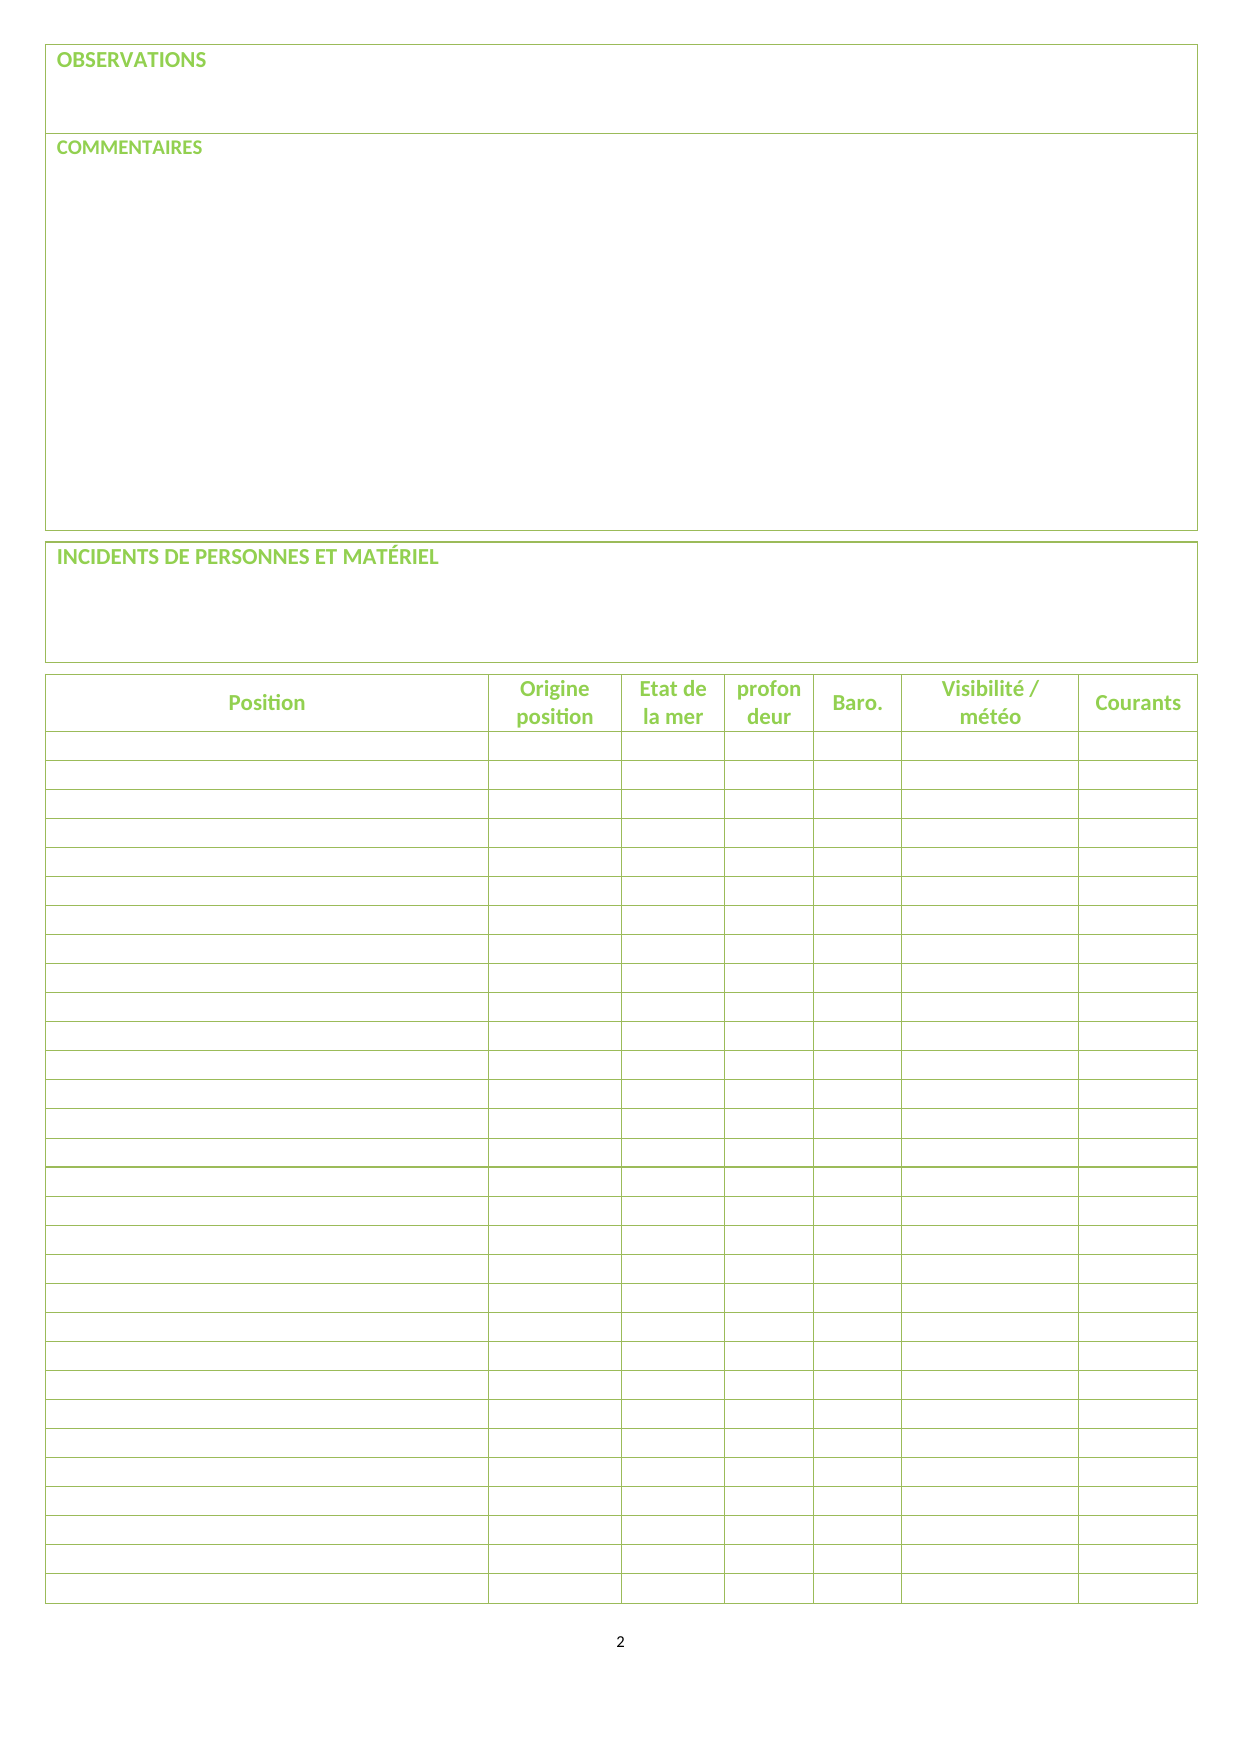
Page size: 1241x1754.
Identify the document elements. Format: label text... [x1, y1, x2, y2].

table_cell [814, 1022, 901, 1050]
table_cell [814, 732, 901, 759]
table_cell [46, 1400, 488, 1428]
table_cell [489, 732, 621, 759]
table_cell [725, 1574, 813, 1602]
table_cell [622, 1342, 724, 1370]
table_cell [814, 1109, 901, 1137]
table_cell [814, 1197, 901, 1224]
table_cell [622, 1022, 724, 1050]
table_cell [725, 732, 813, 759]
table_cell [622, 935, 724, 963]
table_cell COMMENTAIRES [46, 134, 1197, 530]
table_cell [902, 1255, 1078, 1283]
table_cell [622, 1400, 724, 1428]
table_cell [489, 1371, 621, 1399]
table_cell [622, 964, 724, 992]
table_cell [489, 1516, 621, 1544]
table_cell [622, 1226, 724, 1254]
table_cell [1079, 1371, 1197, 1399]
table_cell [902, 993, 1078, 1021]
table_cell [1079, 1226, 1197, 1254]
table_cell [1079, 877, 1197, 905]
table_cell [1079, 1458, 1197, 1486]
table_cell [902, 1458, 1078, 1486]
table_cell [725, 1284, 813, 1312]
table_cell [46, 1545, 488, 1573]
table_cell [622, 1284, 724, 1312]
table_cell [622, 993, 724, 1021]
table_cell [489, 1342, 621, 1370]
table_cell [489, 1022, 621, 1050]
table_cell [489, 935, 621, 963]
table_cell [46, 1051, 488, 1079]
table_cell [489, 819, 621, 847]
table_cell [902, 1429, 1078, 1457]
table_cell [725, 1516, 813, 1544]
table_cell [814, 993, 901, 1021]
table_cell [902, 906, 1078, 934]
table_cell [1079, 1080, 1197, 1108]
table_cell [622, 1313, 724, 1341]
table_cell [814, 1429, 901, 1457]
table_cell [46, 1342, 488, 1370]
table_cell [902, 790, 1078, 818]
table_cell [902, 1080, 1078, 1108]
table_cell [902, 1574, 1078, 1602]
table_cell [622, 1197, 724, 1224]
table_cell [46, 1080, 488, 1108]
table_cell [902, 1226, 1078, 1254]
table_cell [489, 1545, 621, 1573]
table_cell [725, 1080, 813, 1108]
table_cell [622, 1255, 724, 1283]
table_cell [902, 848, 1078, 876]
table_cell [46, 1022, 488, 1050]
table_cell [902, 1109, 1078, 1137]
table_cell [1079, 1545, 1197, 1573]
table_cell [725, 1458, 813, 1486]
table_header Visibilité / météo [902, 675, 1078, 731]
table_cell [489, 906, 621, 934]
table_cell [1079, 1197, 1197, 1224]
table_header Courants [1079, 675, 1197, 731]
table_cell [814, 1226, 901, 1254]
table_cell [902, 819, 1078, 847]
table_cell [622, 1371, 724, 1399]
table_cell [725, 1226, 813, 1254]
table_cell [814, 1168, 901, 1196]
table_cell [814, 1139, 901, 1166]
table_cell [902, 1022, 1078, 1050]
table_cell [489, 993, 621, 1021]
table_cell [46, 1168, 488, 1196]
table_cell [622, 732, 724, 759]
table_cell [489, 1574, 621, 1602]
table_cell [725, 1487, 813, 1515]
table_cell [814, 819, 901, 847]
table_cell [489, 1313, 621, 1341]
table_cell [489, 1458, 621, 1486]
table_cell [46, 1197, 488, 1224]
table_cell [1079, 1284, 1197, 1312]
table_cell [622, 1168, 724, 1196]
table_cell [725, 935, 813, 963]
table_cell [814, 906, 901, 934]
table_cell [46, 935, 488, 963]
table_cell [489, 1080, 621, 1108]
table_cell [46, 993, 488, 1021]
table_cell [489, 1255, 621, 1283]
table_cell [1079, 1400, 1197, 1428]
table_cell [814, 1080, 901, 1108]
table_cell [489, 1284, 621, 1312]
table_cell [725, 790, 813, 818]
table_cell [725, 1342, 813, 1370]
table_cell [902, 1051, 1078, 1079]
table_cell [725, 1168, 813, 1196]
table_cell [814, 935, 901, 963]
table_header Position [46, 675, 488, 731]
table_cell [902, 1342, 1078, 1370]
table_cell [814, 1313, 901, 1341]
table_cell [46, 1109, 488, 1137]
table_cell [622, 790, 724, 818]
table_cell [902, 877, 1078, 905]
table_cell [622, 1516, 724, 1544]
table_cell [902, 732, 1078, 759]
table_cell [46, 732, 488, 759]
table_cell [902, 1284, 1078, 1312]
table_cell [814, 761, 901, 789]
table_cell [725, 1051, 813, 1079]
table_cell [489, 1400, 621, 1428]
table_cell [814, 877, 901, 905]
table_cell [725, 1022, 813, 1050]
table_cell [902, 761, 1078, 789]
table_cell [725, 964, 813, 992]
table_cell [46, 848, 488, 876]
table_cell [902, 1400, 1078, 1428]
table_cell [622, 761, 724, 789]
table_cell [814, 1255, 901, 1283]
table_cell [46, 1284, 488, 1312]
table_cell [46, 790, 488, 818]
table_cell [1079, 848, 1197, 876]
table_header Etat de la mer [622, 675, 724, 731]
table_cell [46, 964, 488, 992]
table_cell [46, 1574, 488, 1602]
table_cell [814, 1516, 901, 1544]
table_cell [725, 848, 813, 876]
table_cell [814, 1400, 901, 1428]
table_cell [1079, 732, 1197, 759]
table_cell [1079, 1516, 1197, 1544]
table_cell [1079, 790, 1197, 818]
table_cell [622, 819, 724, 847]
table_cell [489, 1197, 621, 1224]
table_cell [489, 1109, 621, 1137]
table_cell [489, 761, 621, 789]
table_cell [489, 1168, 621, 1196]
table_cell [725, 1313, 813, 1341]
table_cell [46, 761, 488, 789]
table_cell [1079, 1429, 1197, 1457]
table_cell [1079, 1139, 1197, 1166]
table_cell [1079, 993, 1197, 1021]
table_cell [1079, 935, 1197, 963]
table_cell [814, 1342, 901, 1370]
table_cell [1079, 1109, 1197, 1137]
table_cell [46, 1487, 488, 1515]
table_cell [1079, 1487, 1197, 1515]
table_cell [622, 1139, 724, 1166]
table_cell [725, 761, 813, 789]
table_cell [489, 1139, 621, 1166]
table_cell [622, 1051, 724, 1079]
table_cell [1079, 761, 1197, 789]
table_cell [902, 1139, 1078, 1166]
table_cell [725, 877, 813, 905]
table_cell [46, 1458, 488, 1486]
table_cell [725, 1197, 813, 1224]
table_cell [1079, 1022, 1197, 1050]
table_cell [814, 1051, 901, 1079]
table_cell [725, 993, 813, 1021]
table_cell [1079, 1313, 1197, 1341]
table_cell [725, 819, 813, 847]
table_cell [902, 1371, 1078, 1399]
table_cell [46, 1139, 488, 1166]
table_header profondeur [725, 675, 813, 731]
table_header OBSERVATIONS [46, 45, 1197, 133]
table_cell [902, 1487, 1078, 1515]
table_cell [725, 1371, 813, 1399]
table_cell [46, 1429, 488, 1457]
table_cell [46, 819, 488, 847]
table_cell [814, 1371, 901, 1399]
table_cell [622, 1080, 724, 1108]
table_cell [902, 1545, 1078, 1573]
table_cell [489, 1051, 621, 1079]
table_cell [622, 1545, 724, 1573]
table_cell [725, 1255, 813, 1283]
table_cell [1079, 1574, 1197, 1602]
table_cell [1079, 819, 1197, 847]
table_cell [1079, 1342, 1197, 1370]
table_cell [489, 848, 621, 876]
table_cell [902, 935, 1078, 963]
table_cell [1079, 964, 1197, 992]
table_cell [46, 1313, 488, 1341]
table_cell [902, 1197, 1078, 1224]
table_cell [622, 1574, 724, 1602]
table_cell [814, 1574, 901, 1602]
table_cell [622, 877, 724, 905]
table_cell [46, 1371, 488, 1399]
table_cell [902, 1516, 1078, 1544]
table_cell [725, 1109, 813, 1137]
table_cell [725, 906, 813, 934]
table_cell [814, 1487, 901, 1515]
table_cell [489, 790, 621, 818]
table_cell [814, 1545, 901, 1573]
table_cell [725, 1429, 813, 1457]
table_cell [622, 1429, 724, 1457]
table_cell [1079, 1051, 1197, 1079]
table_cell [622, 1109, 724, 1137]
table_cell [622, 848, 724, 876]
table_cell [46, 1255, 488, 1283]
table_cell [46, 1226, 488, 1254]
table_cell [489, 1429, 621, 1457]
table_cell [622, 906, 724, 934]
table_cell [622, 1458, 724, 1486]
table_cell [725, 1400, 813, 1428]
table_cell [902, 1313, 1078, 1341]
table_cell [814, 1458, 901, 1486]
table_cell [46, 877, 488, 905]
table_cell [725, 1545, 813, 1573]
table_cell [1079, 906, 1197, 934]
table_cell [1079, 1168, 1197, 1196]
table_cell [489, 964, 621, 992]
table_cell [902, 964, 1078, 992]
table_cell [489, 877, 621, 905]
table_cell [46, 906, 488, 934]
table_header Baro. [814, 675, 901, 731]
table_cell [489, 1226, 621, 1254]
table_cell [814, 848, 901, 876]
table_cell [814, 790, 901, 818]
table_cell [489, 1487, 621, 1515]
table_header INCIDENTS DE PERSONNES ET MATÉRIEL [46, 543, 1197, 662]
table_cell [814, 964, 901, 992]
table_cell [622, 1487, 724, 1515]
table_cell [1079, 1255, 1197, 1283]
table_cell [814, 1284, 901, 1312]
table_cell [902, 1168, 1078, 1196]
table_cell [46, 1516, 488, 1544]
table_cell [725, 1139, 813, 1166]
table_header Origine position [489, 675, 621, 731]
